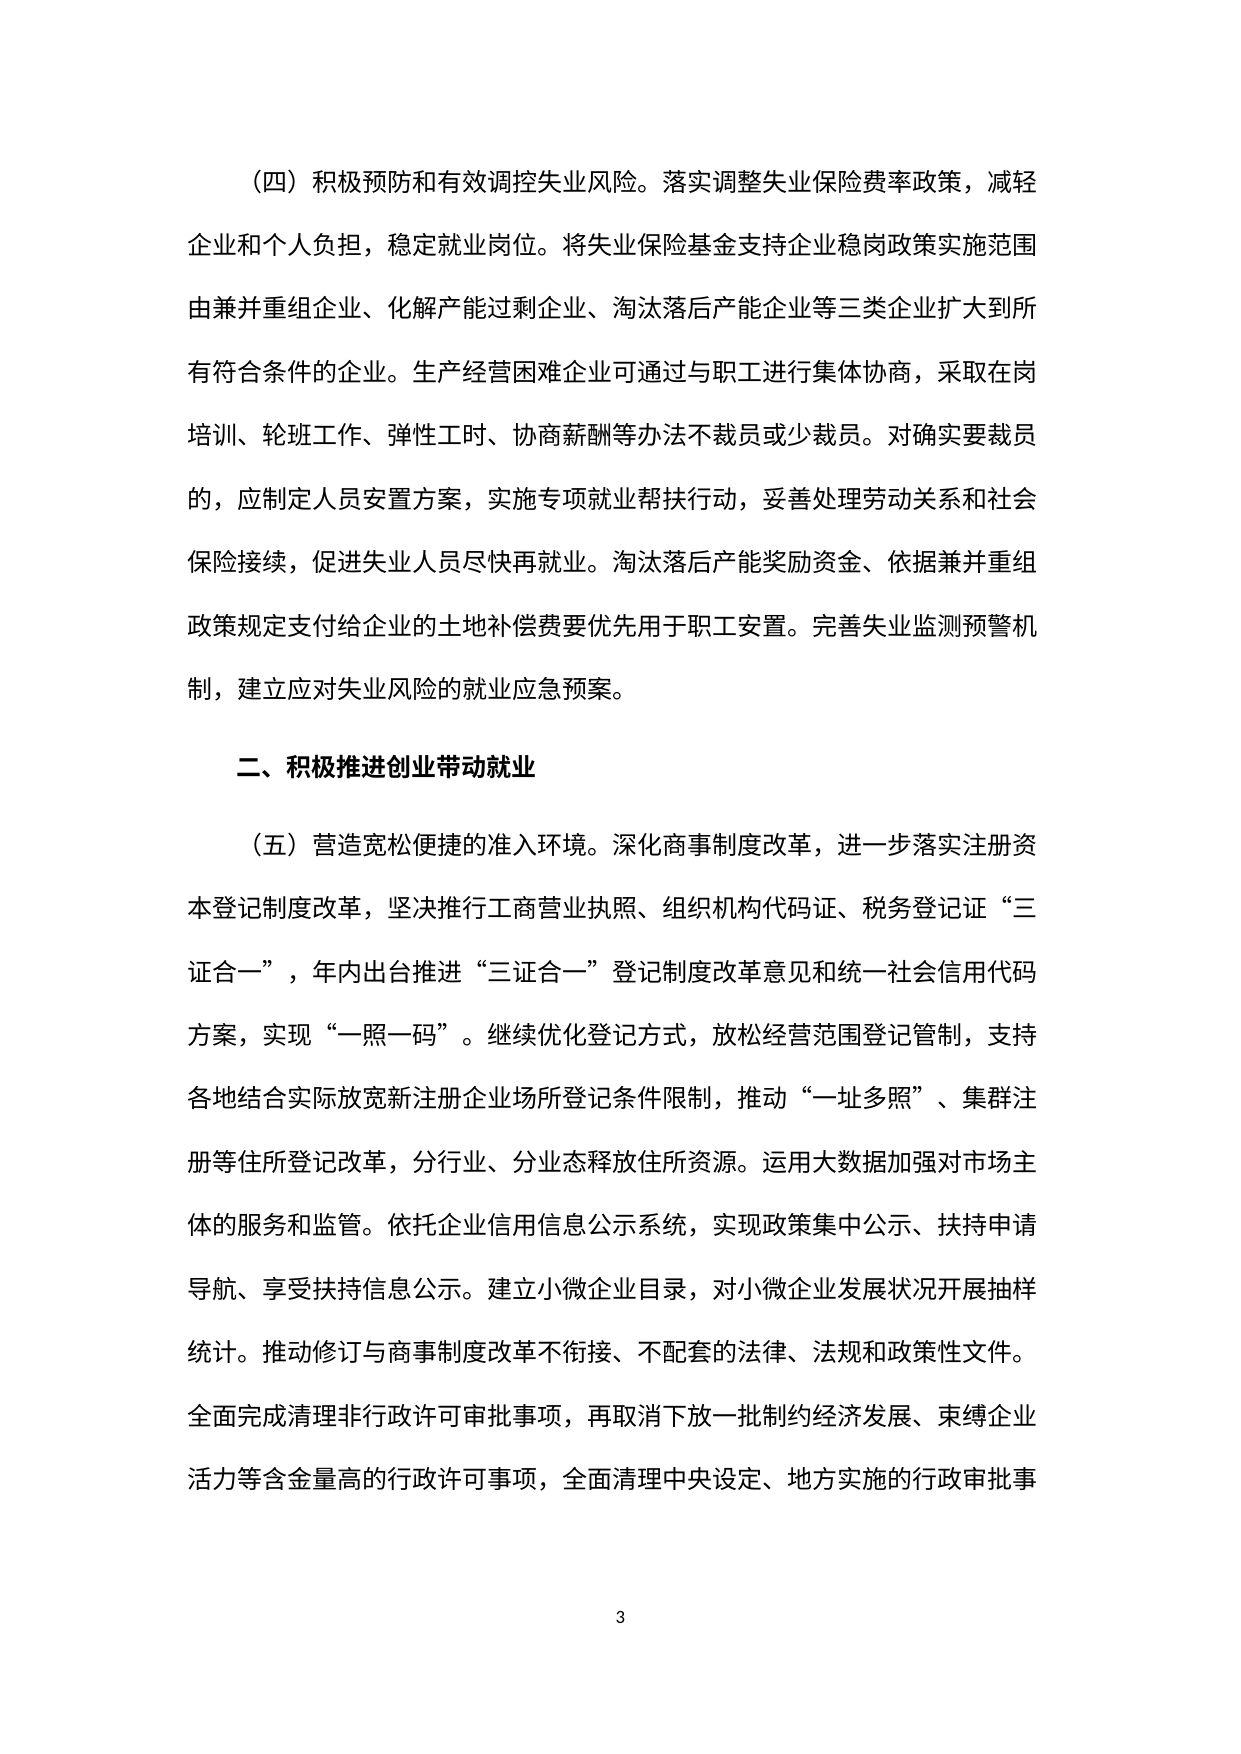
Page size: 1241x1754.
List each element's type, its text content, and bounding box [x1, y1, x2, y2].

text 二、积极推进创业带动就业 [187, 733, 1053, 798]
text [187, 825, 1053, 1496]
text （四）积极预防和有效调控失业风险。落实调整失业保险费率政策，减轻企业和个人负担，稳定就业岗位。将失业保险基金支持企业稳岗政策实施范围由兼并重组企业、化解产能过剩企业、淘汰落后产能企业等三类企业扩大到所有符合条件的企业。生产经营困难企业可通过与职工进行集体协商，采取在岗培训、轮班工作、弹性工时、协商薪酬等办法不裁员或少裁员。对确实要裁员的，应制定人员安置方案，实施专项就业帮扶行动，妥善处理劳动关系和社会保险接续，促进失业人员尽快再就业。淘汰落后产能奖励资金、依据兼并重组政策规定支付给企业的土地补偿费要优先用于职工安置。完善失业监测预警机制，建立应对失业风险的就业应急预案。 [187, 162, 1053, 706]
